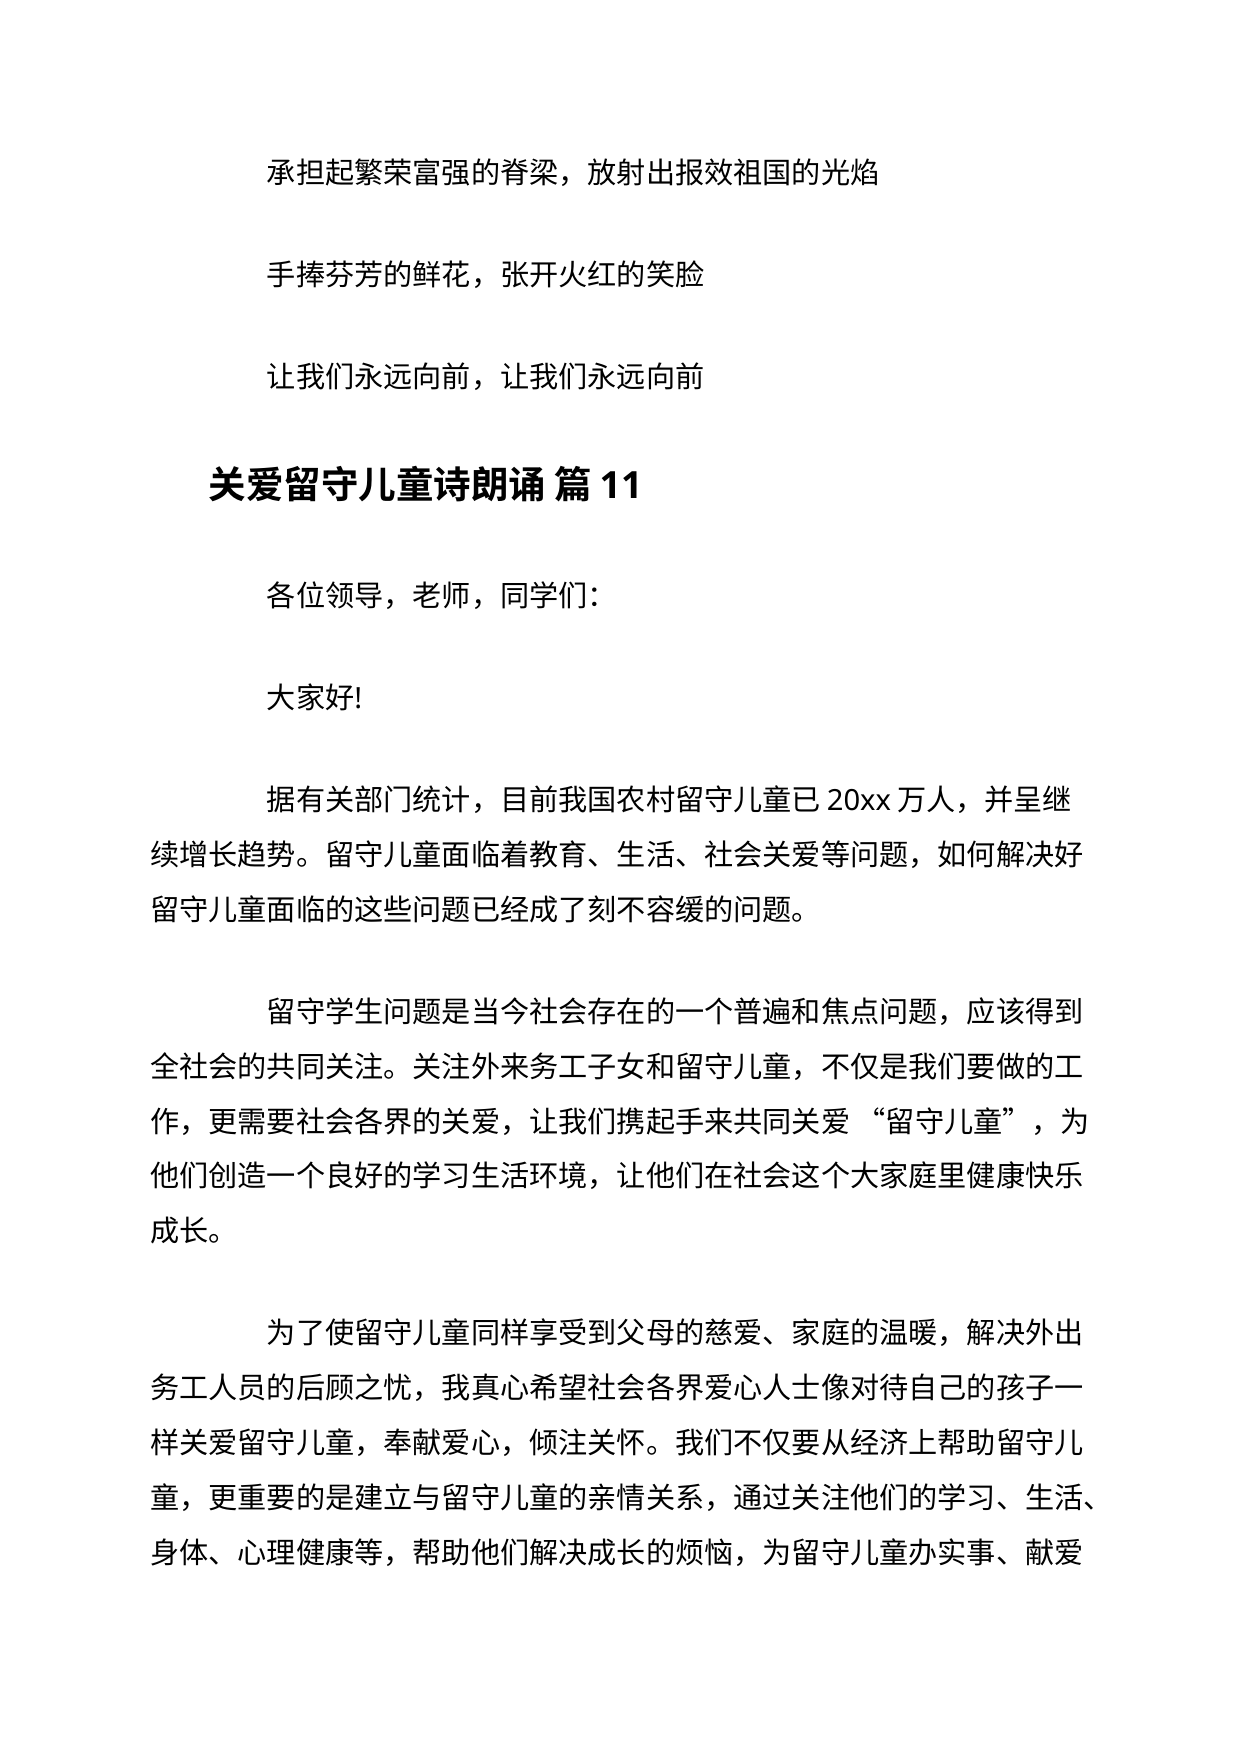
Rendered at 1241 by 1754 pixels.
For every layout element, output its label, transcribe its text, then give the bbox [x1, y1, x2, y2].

text 关爱留守儿童诗朗诵 篇11 [150, 455, 1090, 510]
text 各位领导，老师，同学们： [150, 573, 1090, 615]
text 据有关部门统计，目前我国农村留守儿童已20xx万人，并呈继续增长趋势。留守儿童面临着教育、生活、社会关爱等问题，如何解决好留守儿童面临的这些问题已经成了刻不容缓的问题。 [150, 777, 1090, 929]
text 手捧芬芳的鲜花，张开火红的笑脸 [150, 252, 1090, 294]
text 让我们永远向前，让我们永远向前 [150, 353, 1090, 396]
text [150, 1310, 1090, 1572]
text 承担起繁荣富强的脊梁，放射出报效祖国的光焰 [150, 150, 1090, 192]
text 大家好! [150, 675, 1090, 717]
text 留守学生问题是当今社会存在的一个普遍和焦点问题，应该得到全社会的共同关注。关注外来务工子女和留守儿童，不仅是我们要做的工作，更需要社会各界的关爱，让我们携起手来共同关爱 “留守儿童”，为他们创造一个良好的学习生活环境，让他们在社会这个大家庭里健康快乐成长。 [150, 988, 1090, 1250]
